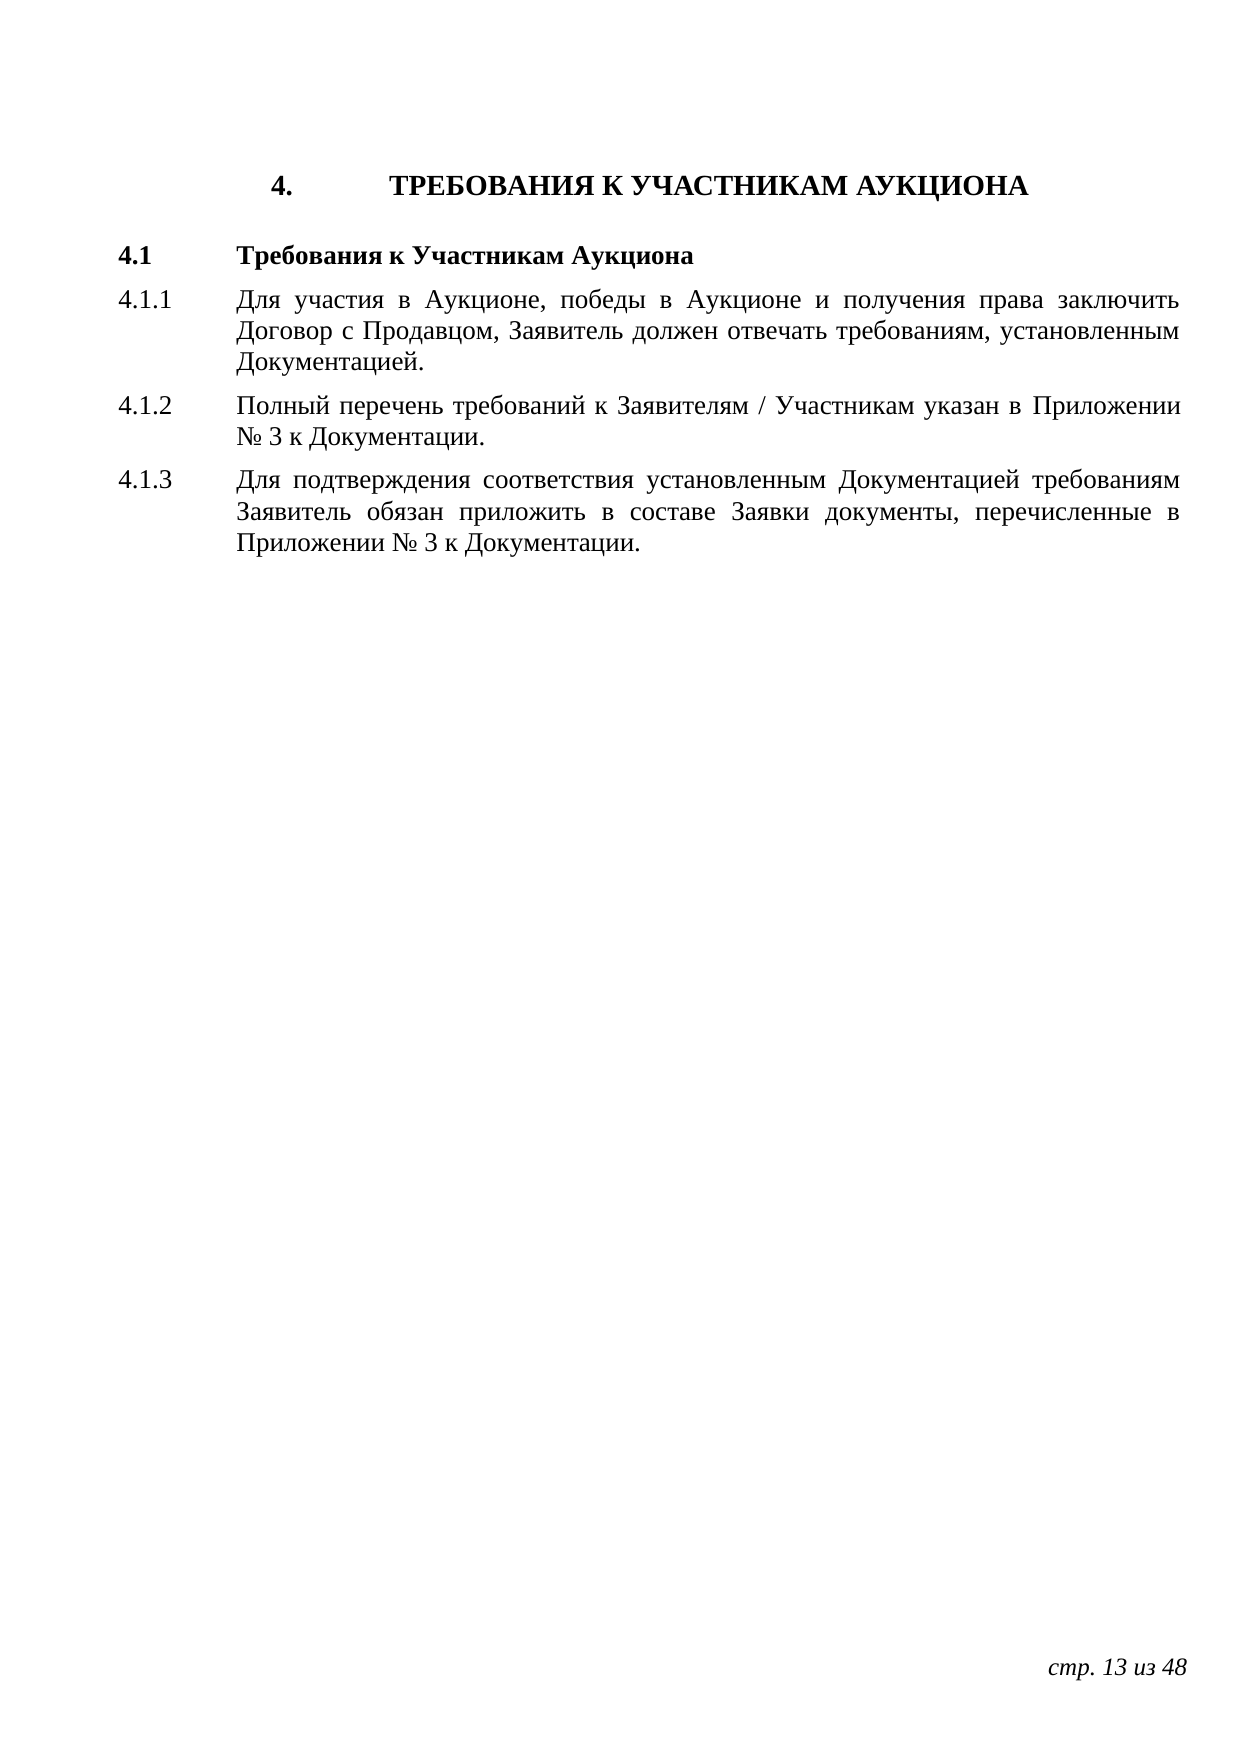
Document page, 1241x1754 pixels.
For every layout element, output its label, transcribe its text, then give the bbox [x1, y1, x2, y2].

subtitle ТРЕБОВАНИЯ К УЧАСТНИКАМ АУКЦИОНА [118, 168, 1181, 202]
text Полный перечень требований к Заявителям / Участникам указан в Приложении № 3 к Документации. [118, 389, 1181, 451]
subtitle Требования к Участникам Аукциона [118, 239, 1181, 270]
text Для подтверждения соответствия установленным Документацией требованиям Заявитель обязан приложить в составе Заявки документы, перечисленные в Приложении № 3 к Документации. [118, 463, 1181, 557]
text Для участия в Аукционе, победы в Аукционе и получения права заключить Договор с Продавцом, Заявитель должен отвечать требованиям, установленным Документацией. [118, 283, 1181, 376]
